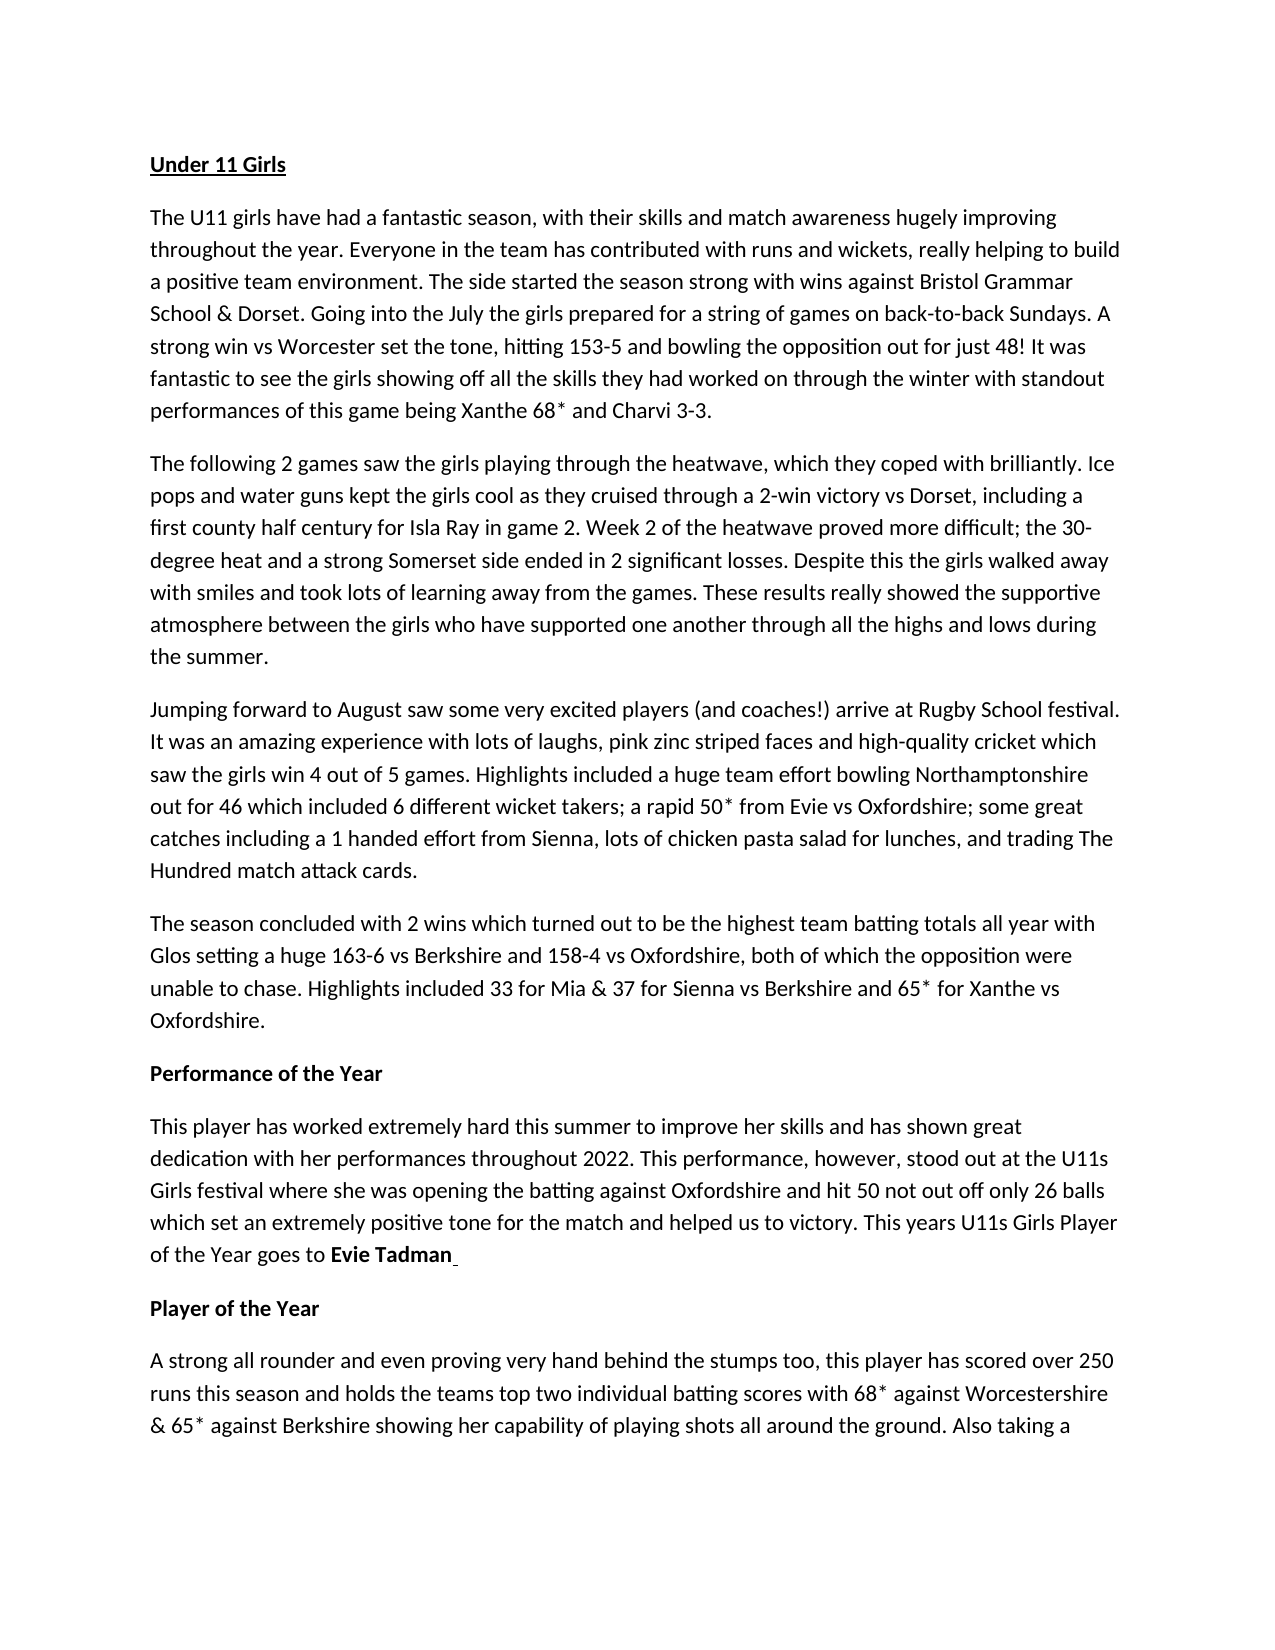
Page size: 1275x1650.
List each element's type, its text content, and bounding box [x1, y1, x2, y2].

text The following 2 games saw the girls playing through the heatwave, which they coped with brilliantly. Ice pops and water guns kept the girls cool as they cruised through a 2-win victory vs Dorset, including a first county half century for Isla Ray in game 2. Week 2 of the heatwave proved more difficult; the 30-degree heat and a strong Somerset side ended in 2 significant losses. Despite this the girls walked away with smiles and took lots of learning away from the games. These results really showed the supportive atmosphere between the girls who have supported one another through all the highs and lows during the summer. [150, 449, 1125, 670]
text The season concluded with 2 wins which turned out to be the highest team batting totals all year with Glos setting a huge 163-6 vs Berkshire and 158-4 vs Oxfordshire, both of which the opposition were unable to chase. Highlights included 33 for Mia & 37 for Sienna vs Berkshire and 65* for Xanthe vs Oxfordshire. [150, 909, 1125, 1034]
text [150, 1347, 1125, 1439]
text Player of the Year [150, 1294, 1125, 1322]
text This player has worked extremely hard this summer to improve her skills and has shown great dedication with her performances throughout 2022. This performance, however, stood out at the U11s Girls festival where she was opening the batting against Oxfordshire and hit 50 not out off only 26 balls which set an extremely positive tone for the match and helped us to victory. This years U11s Girls Player of the Year goes to Evie Tadman [150, 1112, 1125, 1269]
text Under 11 Girls [150, 150, 1125, 178]
text Jumping forward to August saw some very excited players (and coaches!) arrive at Rugby School festival. It was an amazing experience with lots of laughs, pink zinc striped faces and high-quality cricket which saw the girls win 4 out of 5 games. Highlights included a huge team effort bowling Northamptonshire out for 46 which included 6 different wicket takers; a rapid 50* from Evie vs Oxfordshire; some great catches including a 1 handed effort from Sienna, lots of chicken pasta salad for lunches, and trading The Hundred match attack cards. [150, 695, 1125, 884]
text The U11 girls have had a fantastic season, with their skills and match awareness hugely improving throughout the year. Everyone in the team has contributed with runs and wickets, really helping to build a positive team environment. The side started the season strong with wins against Bristol Grammar School & Dorset. Going into the July the girls prepared for a string of games on back-to-back Sundays. A strong win vs Worcester set the tone, hitting 153-5 and bowling the opposition out for just 48! It was fantastic to see the girls showing off all the skills they had worked on through the winter with standout performances of this game being Xanthe 68* and Charvi 3-3. [150, 203, 1125, 424]
text Performance of the Year [150, 1059, 1125, 1087]
